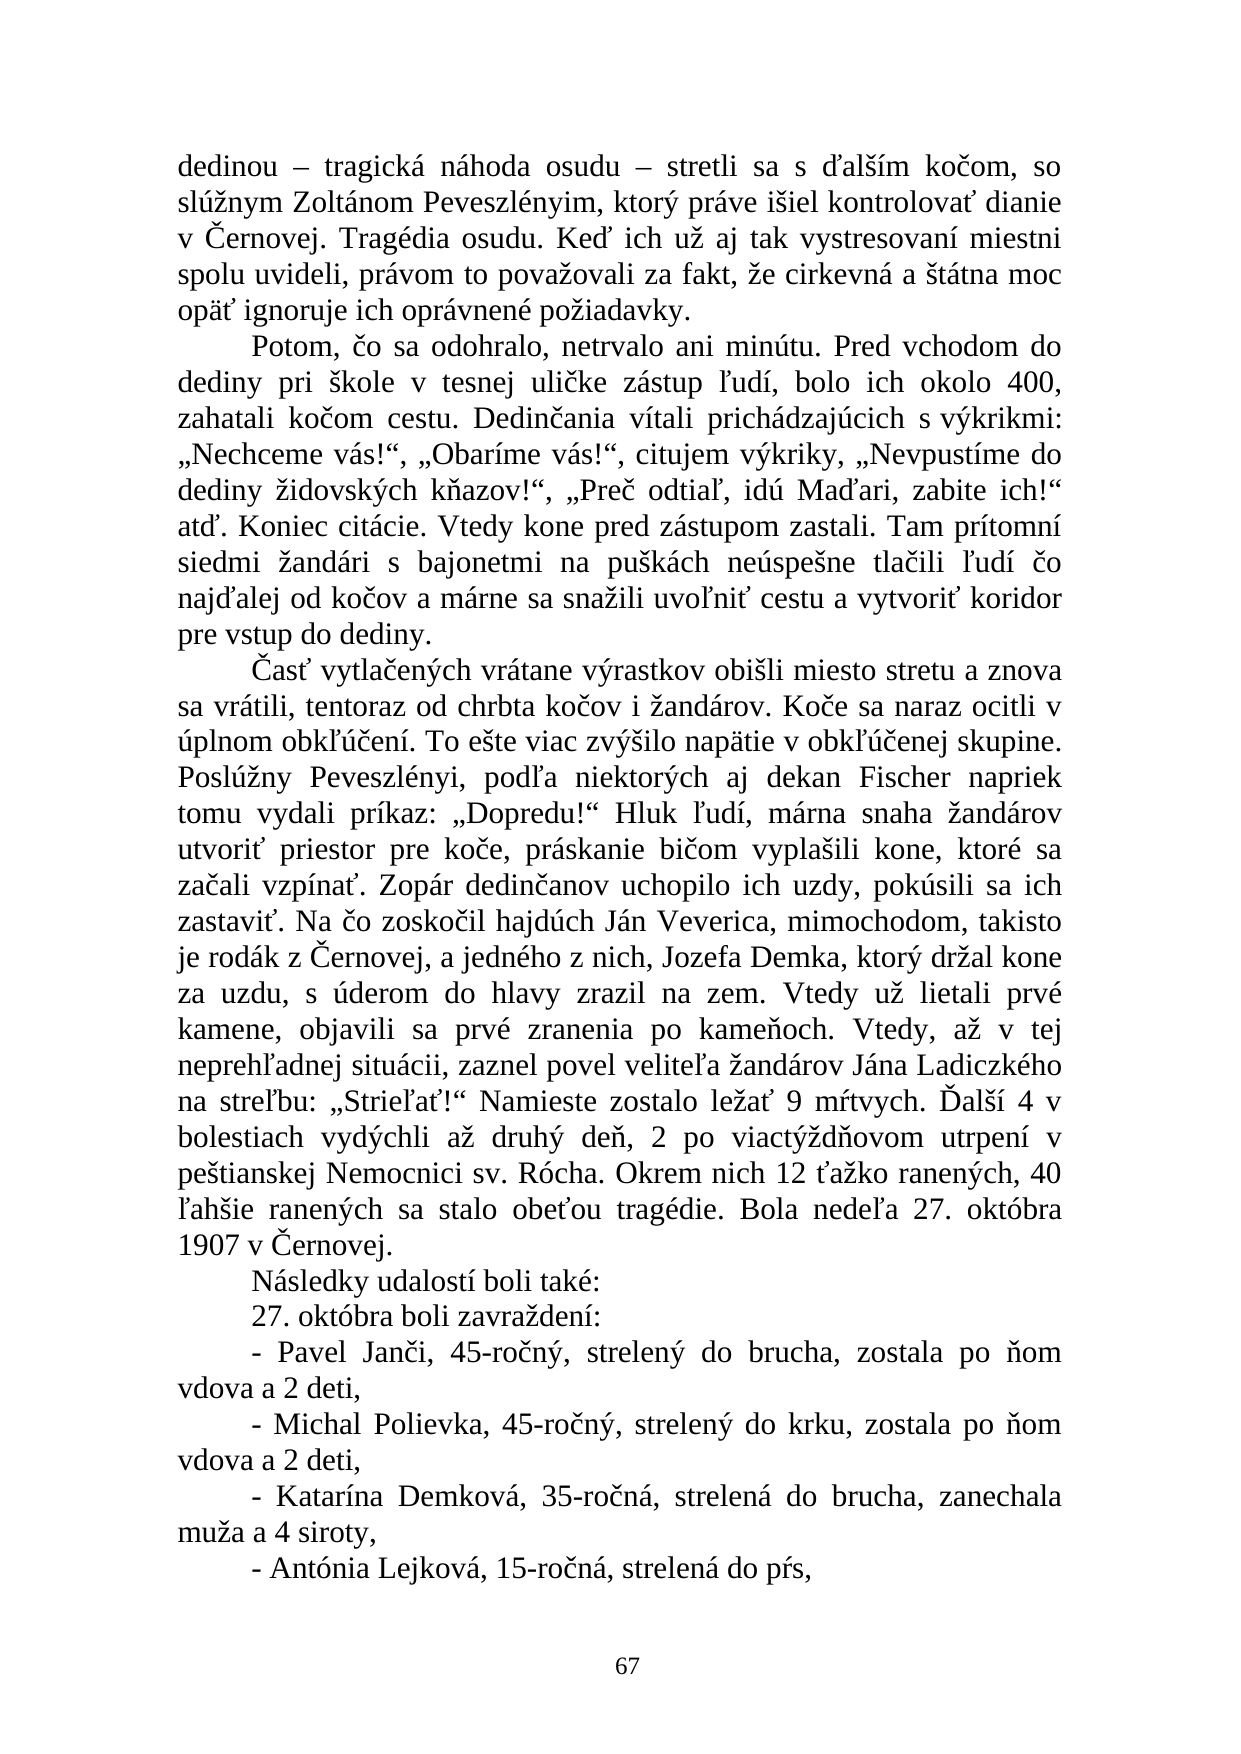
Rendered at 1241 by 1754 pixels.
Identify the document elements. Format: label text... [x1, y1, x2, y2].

text Následky udalostí boli také: [177, 1262, 1063, 1298]
text Časť vytlačených vrátane výrastkov obišli miesto stretu a znova sa vrátili, tentoraz od chrbta kočov i žandárov. Koče sa naraz ocitli v úplnom obkľúčení. To ešte viac zvýšilo napätie v obkľúčenej skupine. Poslúžny Peveszlényi, podľa niektorých aj dekan Fischer napriek tomu vydali príkaz: „Dopredu!“ Hluk ľudí, márna snaha žandárov utvoriť priestor pre koče, práskanie bičom vyplašili kone, ktoré sa začali vzpínať. Zopár dedinčanov uchopilo ich uzdy, pokúsili sa ich zastaviť. Na čo zoskočil hajdúch Ján Veverica, mimochodom, takisto je rodák z Černovej, a jedného z nich, Jozefa Demka, ktorý držal kone za uzdu, s úderom do hlavy zrazil na zem. Vtedy už lietali prvé kamene, objavili sa prvé zranenia po kameňoch. Vtedy, až v tej neprehľadnej situácii, zaznel povel veliteľa žandárov Jána Ladiczkého na streľbu: „Strieľať!“ Namieste zostalo ležať 9 mŕtvych. Ďalší 4 v bolestiach vydýchli až druhý deň, 2 po viactýždňovom utrpení v peštianskej Nemocnici sv. Rócha. Okrem nich 12 ťažko ranených, 40 ľahšie ranených sa stalo obeťou tragédie. Bola nedeľa 27. októbra 1907 v Černovej. [177, 651, 1063, 1262]
text Potom, čo sa odohralo, netrvalo ani minútu. Pred vchodom do dediny pri škole v tesnej uličke zástup ľudí, bolo ich okolo 400, zahatali kočom cestu. Dedinčania vítali prichádzajúcich s výkrikmi: „Nechceme vás!“, „Obaríme vás!“, citujem výkriky, „Nevpustíme do dediny židovských kňazov!“, „Preč odtiaľ, idú Maďari, zabite ich!“ atď. Koniec citácie. Vtedy kone pred zástupom zastali. Tam prítomní siedmi žandári s bajonetmi na puškách neúspešne tlačili ľudí čo najďalej od kočov a márne sa snažili uvoľniť cestu a vytvoriť koridor pre vstup do dediny. [177, 327, 1063, 651]
text - Katarína Demková, 35-ročná, strelená do brucha, zanechala muža a 4 siroty, [177, 1477, 1063, 1549]
text 27. októbra boli zavraždení: [177, 1298, 1063, 1334]
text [177, 148, 1063, 327]
text - Michal Polievka, 45-ročný, strelený do krku, zostala po ňom vdova a 2 deti, [177, 1406, 1063, 1477]
text - Antónia Lejková, 15-ročná, strelená do pŕs, [177, 1549, 1063, 1585]
text - Pavel Janči, 45-ročný, strelený do brucha, zostala po ňom vdova a 2 deti, [177, 1334, 1063, 1406]
